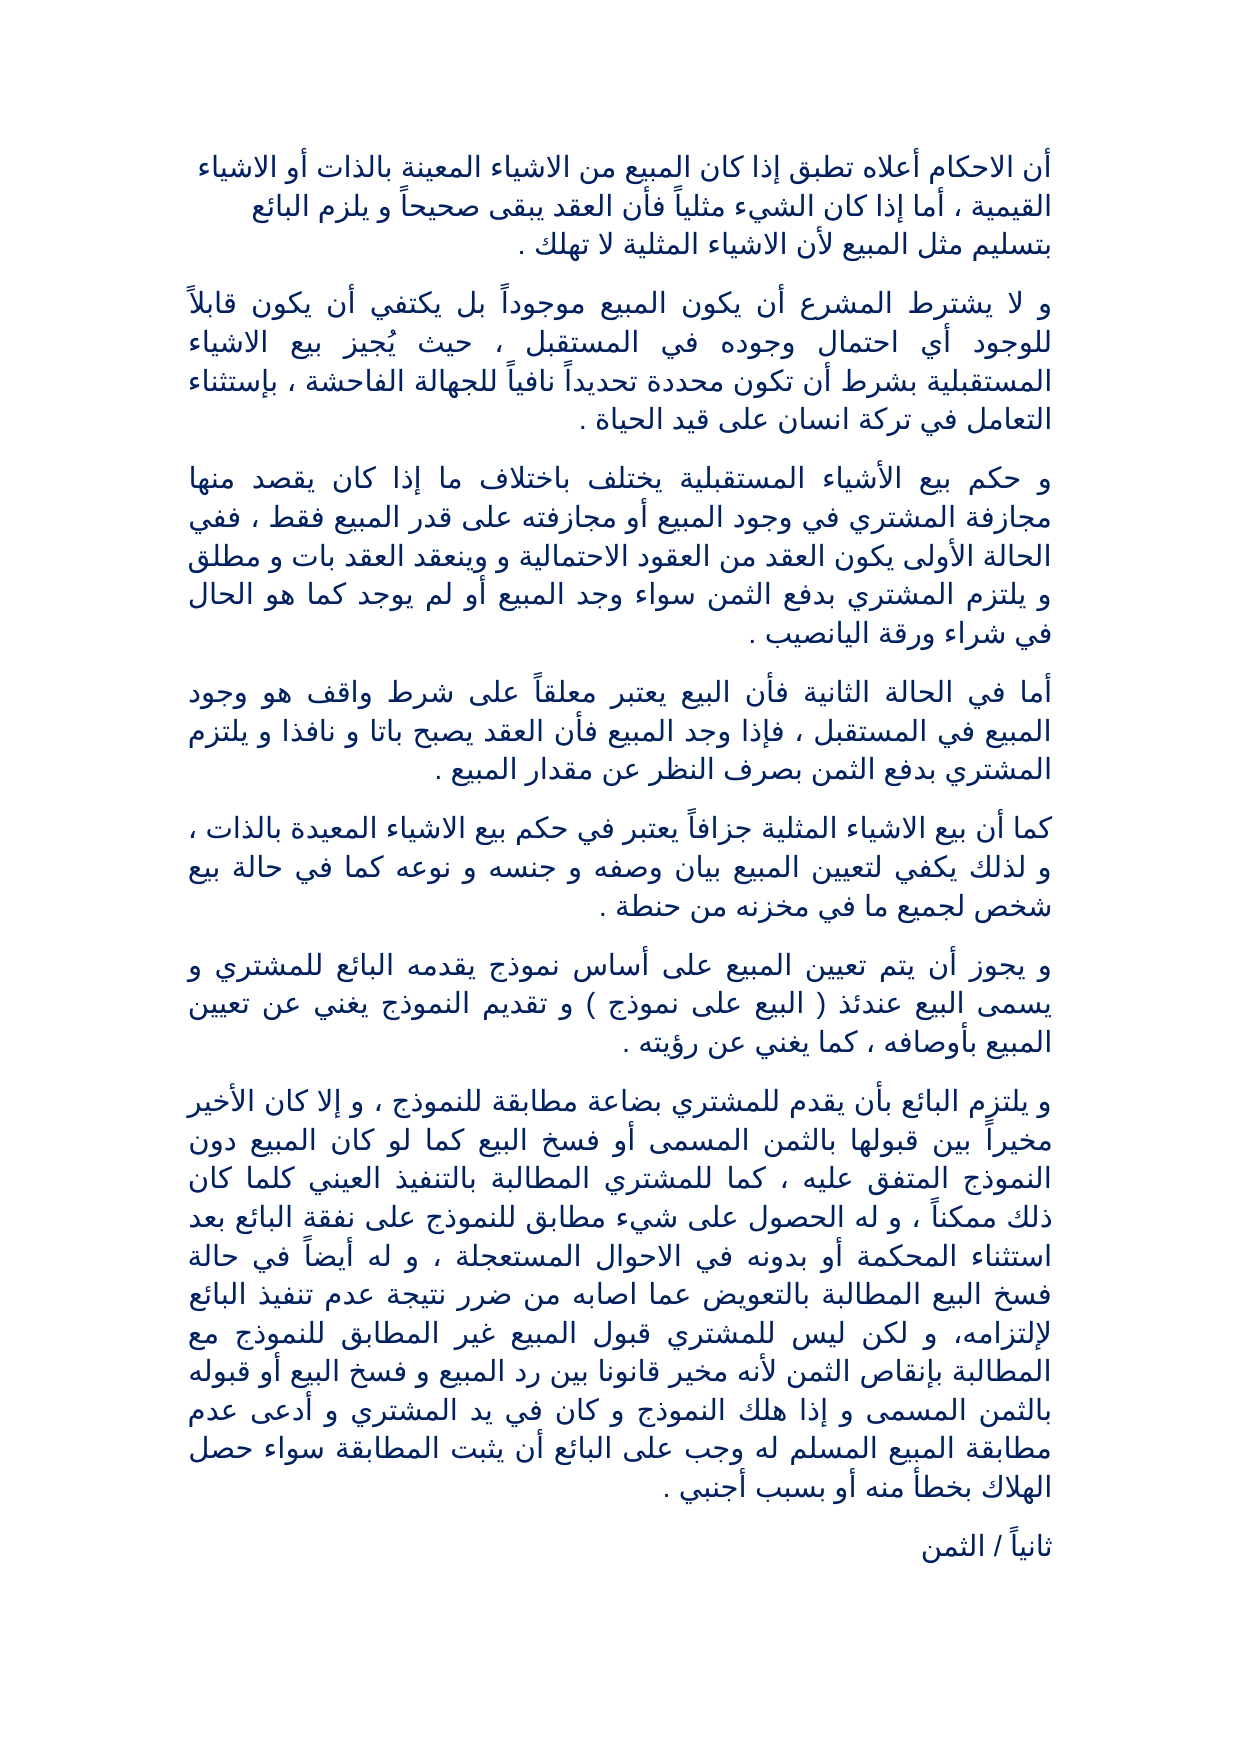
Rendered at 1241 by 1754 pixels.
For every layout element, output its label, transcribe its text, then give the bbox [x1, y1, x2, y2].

text و لا يشترط المشرع أن يكون المبيع موجوداً بل يكتفي أن يكون قابلاً للوجود أي احتمال وجوده في المستقبل ، حيث يُجيز بيع الاشياء المستقبلية بشرط أن تكون محددة تحديداً نافياً للجهالة الفاحشة ، بإستثناء التعامل في تركة انسان على قيد الحياة . [187, 286, 1053, 436]
text و حكم بيع الأشياء المستقبلية يختلف باختلاف ما إذا كان يقصد منها مجازفة المشتري في وجود المبيع أو مجازفته على قدر المبيع فقط ، ففي الحالة الأولى يكون العقد من العقود الاحتمالية و وينعقد العقد بات و مطلق و يلتزم المشتري بدفع الثمن سواء وجد المبيع أو لم يوجد كما هو الحال في شراء ورقة اليانصيب . [187, 461, 1053, 649]
text و يلتزم البائع بأن يقدم للمشتري بضاعة مطابقة للنموذج ، و إلا كان الأخير مخيراً بين قبولها بالثمن المسمى أو فسخ البيع كما لو كان المبيع دون النموذج المتفق عليه ، كما للمشتري المطالبة بالتنفيذ العيني كلما كان ذلك ممكناً ، و له الحصول على شيء مطابق للنموذج على نفقة البائع بعد استثناء المحكمة أو بدونه في الاحوال المستعجلة ، و له أيضاً في حالة فسخ البيع المطالبة بالتعويض عما اصابه من ضرر نتيجة عدم تنفيذ البائع لإلتزامه، و لكن ليس للمشتري قبول المبيع غير المطابق للنموذج مع المطالبة بإنقاص الثمن لأنه مخير قانونا بين رد المبيع و فسخ البيع أو قبوله بالثمن المسمى و إذا هلك النموذج و كان في يد المشتري و أدعى عدم مطابقة المبيع المسلم له وجب على البائع أن يثبت المطابقة سواء حصل الهلاك بخطأ منه أو بسبب أجنبي . [187, 1084, 1053, 1503]
text أما في الحالة الثانية فأن البيع يعتبر معلقاً على شرط واقف هو وجود المبيع في المستقبل ، فإذا وجد المبيع فأن العقد يصبح باتا و نافذا و يلتزم المشتري بدفع الثمن بصرف النظر عن مقدار المبيع . [187, 675, 1053, 786]
text و يجوز أن يتم تعيين المبيع على أساس نموذج يقدمه البائع للمشتري و يسمى البيع عندئذ ( البيع على نموذج ) و تقديم النموذج يغني عن تعيين المبيع بأوصافه ، كما يغني عن رؤيته . [187, 948, 1053, 1058]
text كما أن بيع الاشياء المثلية جزافاً يعتبر في حكم بيع الاشياء المعيدة بالذات ، و لذلك يكفي لتعيين المبيع بيان وصفه و جنسه و نوعه كما في حالة بيع شخص لجميع ما في مخزنه من حنطة . [187, 811, 1053, 922]
text ثانياً / الثمن [187, 1529, 1053, 1563]
text أن الاحكام أعلاه تطبق إذا كان المبيع من الاشياء المعينة بالذات أو الاشياء القيمية ، أما إذا كان الشيء مثلياً فأن العقد يبقى صحيحاً و يلزم البائع بتسليم مثل المبيع لأن الاشياء المثلية لا تهلك . [187, 150, 1053, 261]
